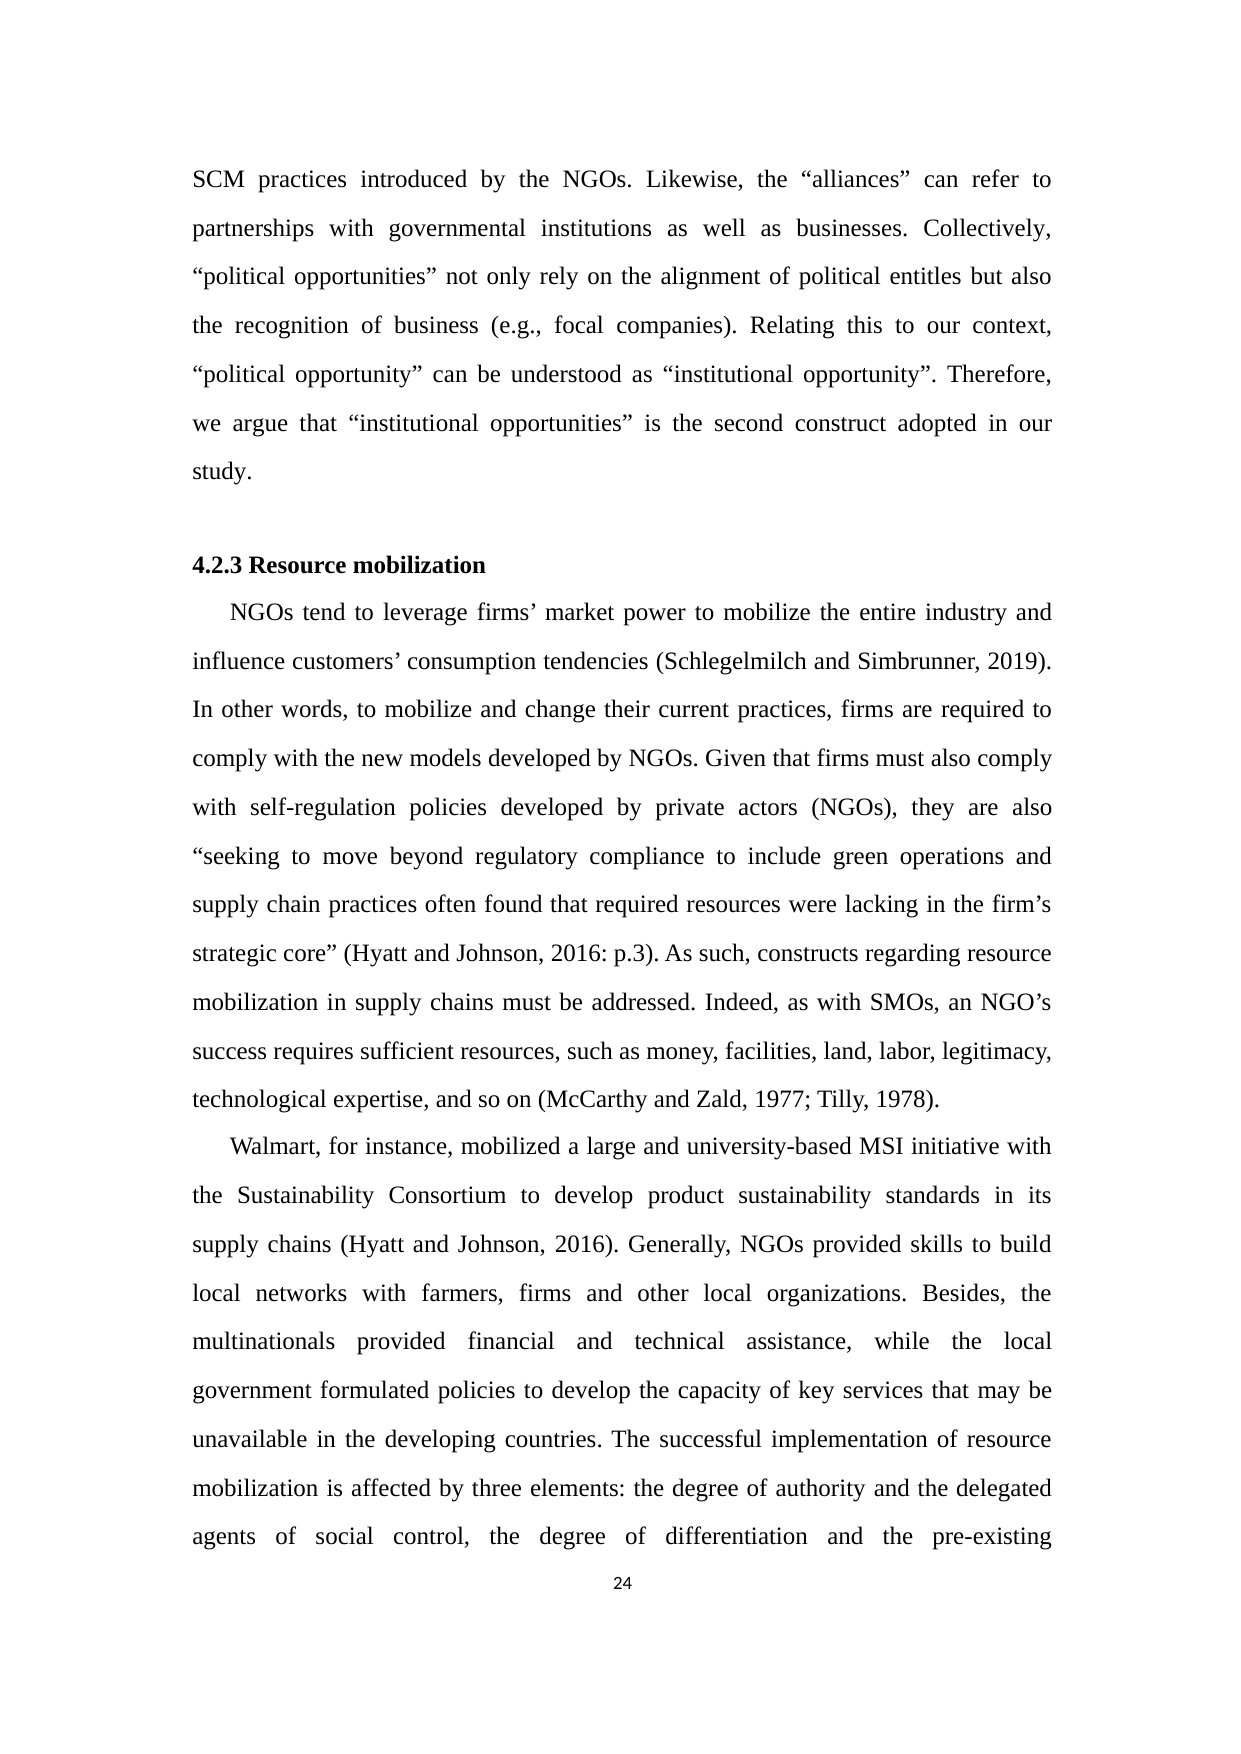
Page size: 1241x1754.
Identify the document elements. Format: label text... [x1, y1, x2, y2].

subtitle 4.2.3 Resource mobilization [192, 548, 1053, 581]
text NGOs tend to leverage firms’ market power to mobilize the entire industry and influence customers’ consumption tendencies (Schlegelmilch and Simbrunner, 2019). In other words, to mobilize and change their current practices, firms are required to comply with the new models developed by NGOs. Given that firms must also comply with self-regulation policies developed by private actors (NGOs), they are also “seeking to move beyond regulatory compliance to include green operations and supply chain practices often found that required resources were lacking in the firm’s strategic core” (Hyatt and Johnson, 2016: p.3). As such, constructs regarding resource mobilization in supply chains must be addressed. Indeed, as with SMOs, an NGO’s success requires sufficient resources, such as money, facilities, land, labor, legitimacy, technological expertise, and so on (McCarthy and Zald, 1977; Tilly, 1978). [192, 595, 1053, 1115]
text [192, 162, 1053, 487]
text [192, 1129, 1053, 1552]
